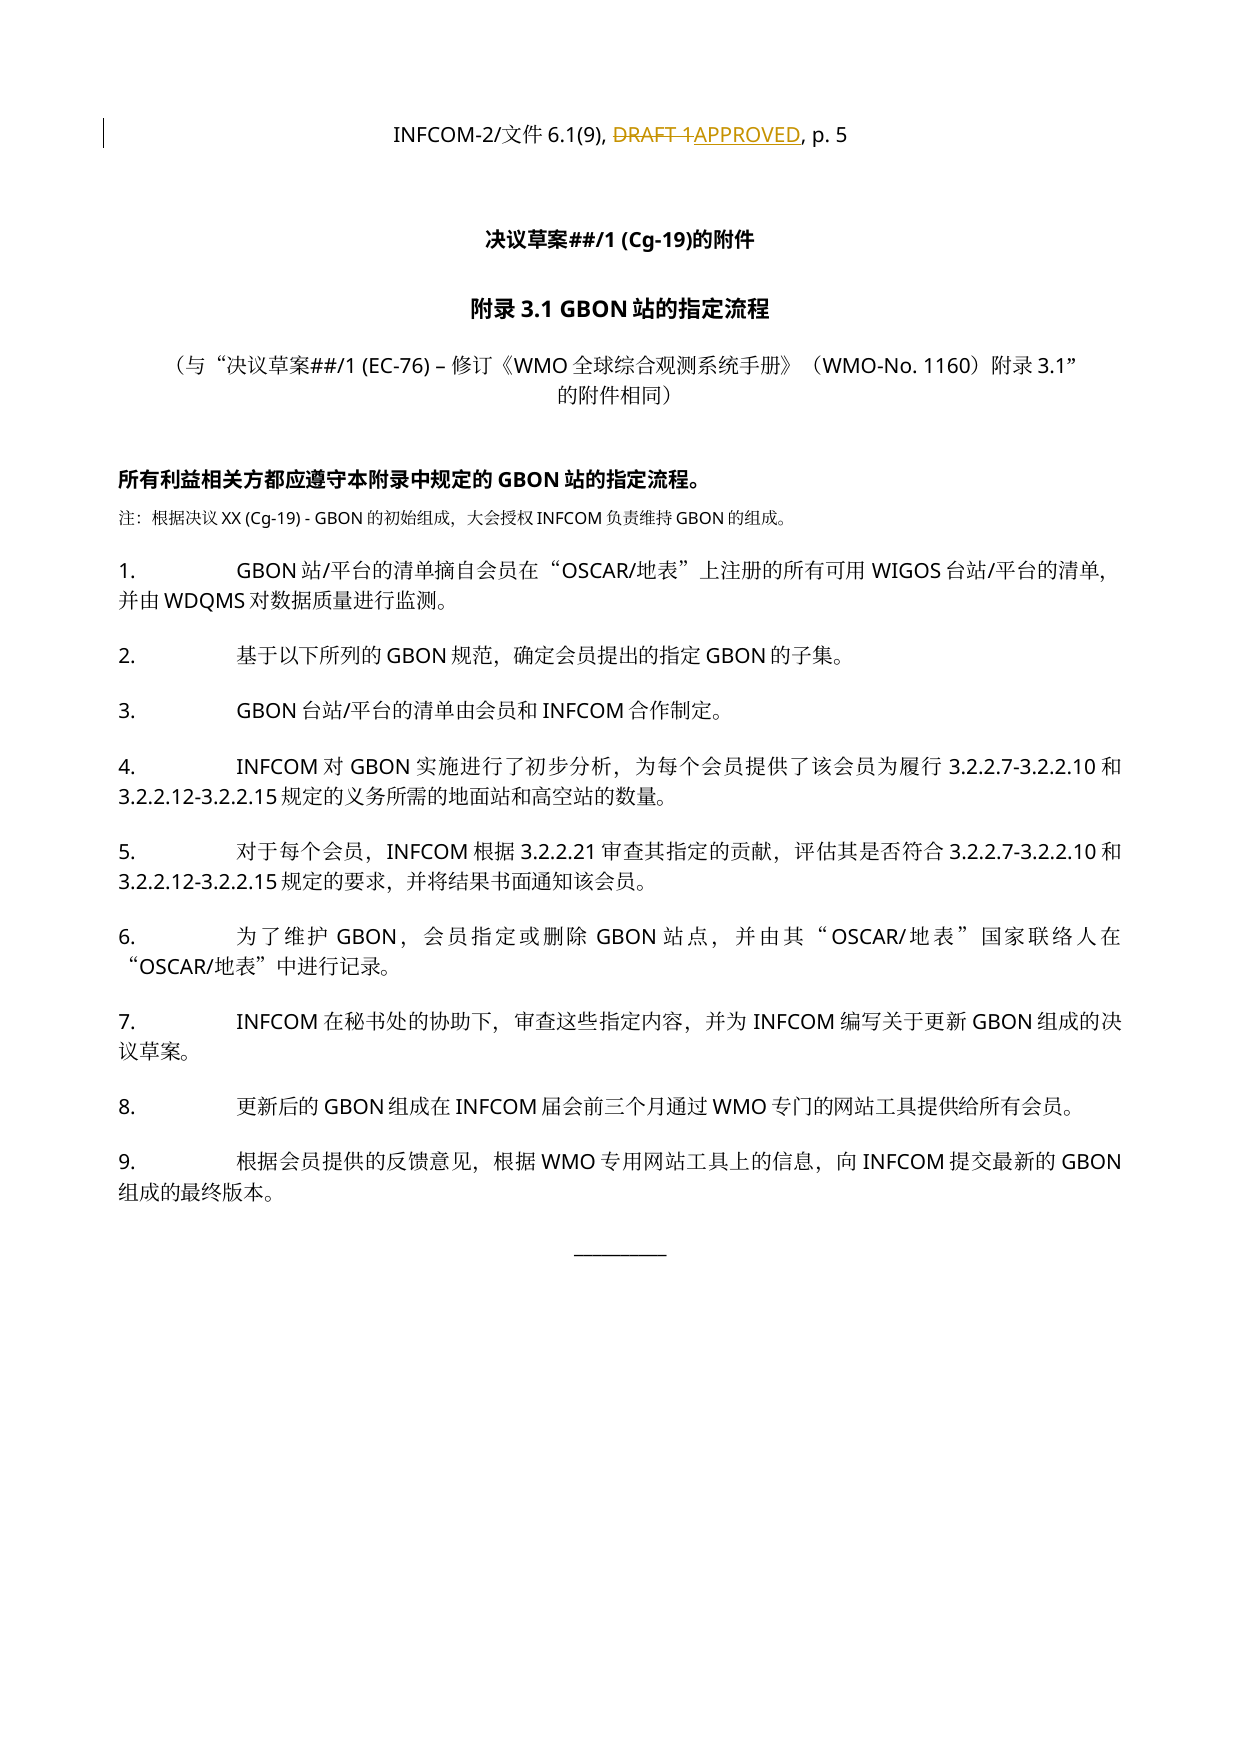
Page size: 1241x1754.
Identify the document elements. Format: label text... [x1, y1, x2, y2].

text 4. INFCOM对GBON实施进行了初步分析，为每个会员提供了该会员为履行3.2.2.7-3.2.2.10和3.2.2.12-3.2.2.15规定的义务所需的地面站和高空站的数量。 [118, 750, 1122, 810]
text （与“决议草案##/1 (EC-76) – 修订《WMO全球综合观测系统手册》（WMO-No. 1160）附录3.1” 的附件相同） [118, 349, 1122, 409]
subtitle 附录3.1 GBON站的指定流程 [118, 291, 1122, 324]
text 7. INFCOM在秘书处的协助下，审查这些指定内容，并为INFCOM编写关于更新GBON组成的决议草案。 [118, 1006, 1122, 1066]
text 5. 对于每个会员，INFCOM根据3.2.2.21审查其指定的贡献，评估其是否符合3.2.2.7-3.2.2.10和3.2.2.12-3.2.2.15规定的要求，并将结果书面通知该会员。 [118, 835, 1122, 896]
text __________ [118, 1231, 1122, 1259]
text 9. 根据会员提供的反馈意见，根据WMO专用网站工具上的信息，向INFCOM提交最新的GBON组成的最终版本。 [118, 1146, 1122, 1206]
text 注：根据决议XX (Cg-19) - GBON的初始组成，大会授权INFCOM负责维持GBON的组成。 [118, 506, 1122, 530]
text 所有利益相关方都应遵守本附录中规定的GBON站的指定流程。 [118, 463, 1122, 493]
text 2. 基于以下所列的GBON规范，确定会员提出的指定GBON的子集。 [118, 640, 1122, 670]
text 6. 为了维护GBON，会员指定或删除GBON站点，并由其“OSCAR/地表”国家联络人在“OSCAR/地表”中进行记录。 [118, 921, 1122, 981]
text 1. GBON站/平台的清单摘自会员在“OSCAR/地表”上注册的所有可用WIGOS台站/平台的清单，并由WDQMS对数据质量进行监测。 [118, 555, 1122, 615]
text 决议草案##/1 (Cg-19)的附件 [118, 223, 1122, 253]
text 3. GBON台站/平台的清单由会员和INFCOM合作制定。 [118, 695, 1122, 725]
text 8. 更新后的GBON组成在INFCOM届会前三个月通过WMO专门的网站工具提供给所有会员。 [118, 1091, 1122, 1121]
